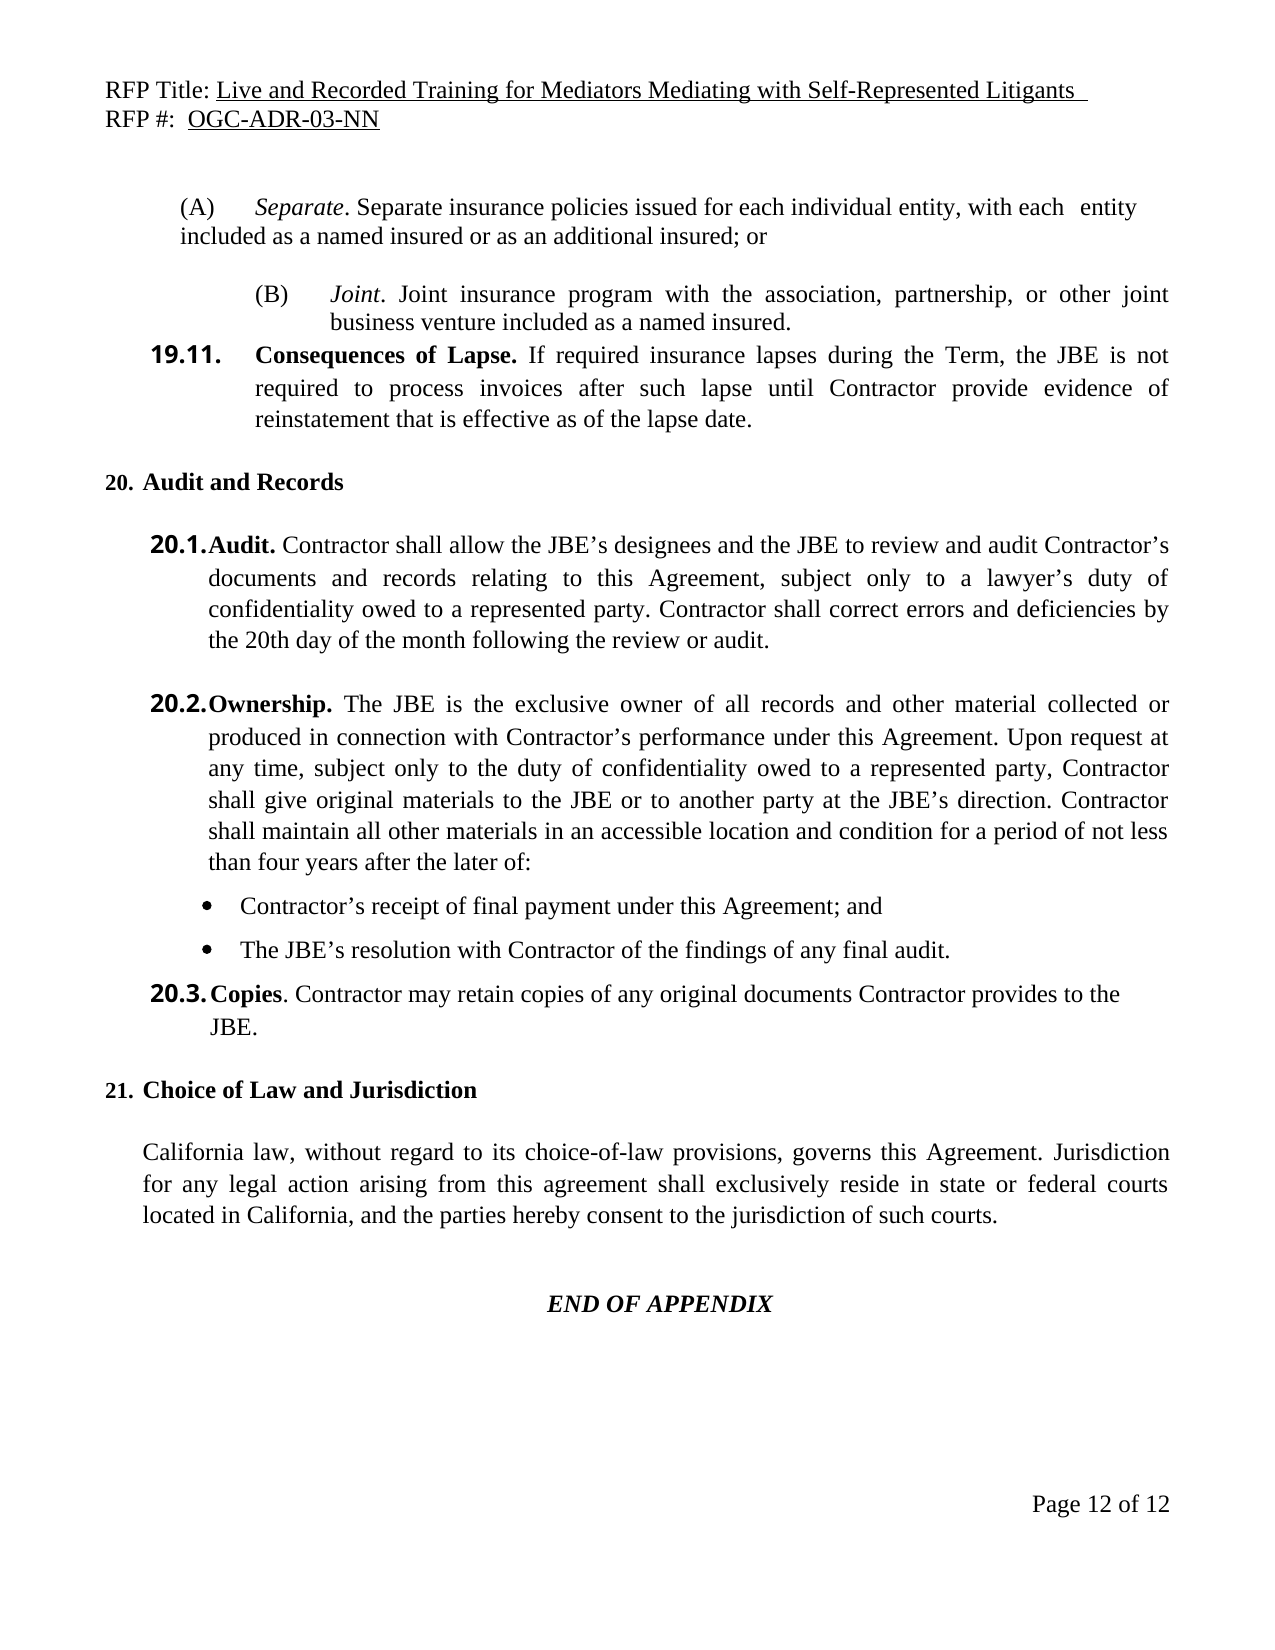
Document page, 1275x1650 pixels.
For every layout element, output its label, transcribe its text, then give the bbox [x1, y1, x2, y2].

text END OF APPENDIX [180, 1289, 1140, 1317]
list Ownership. The JBE is the exclusive owner of all records and other material collected or produced in connection with Contractor’s performance under this Agreement. Upon request at any time, subject only to the duty of confidentiality owed to a represented party, Contractor shall give original materials to the JBE or to another party at the JBE’s direction. Contractor shall maintain all other materials in an accessible location and condition for a period of not less than four years after the later of: [150, 686, 1170, 876]
list Joint. Joint insurance program with the association, partnership, or other joint business venture included as a named insured. [255, 279, 1170, 336]
list Audit and Records [105, 464, 1170, 495]
list Choice of Law and Jurisdiction [105, 1072, 1170, 1104]
list Contractor’s receipt of final payment under this Agreement; and [202, 888, 1170, 920]
list California law, without regard to its choice-of-law provisions, governs this Agreement. Jurisdiction for any legal action arising from this agreement shall exclusively reside in state or federal courts located in California, and the parties hereby consent to the jurisdiction of such courts. [142, 1135, 1170, 1229]
list Audit. Contractor shall allow the JBE’s designees and the JBE to review and audit Contractor’s documents and records relating to this Agreement, subject only to a lawyer’s duty of confidentiality owed to a represented party. Contractor shall correct errors and deficiencies by the 20th day of the month following the review or audit. [150, 527, 1170, 654]
list Copies. Contractor may retain copies of any original documents Contractor provides to the JBE. [105, 976, 1170, 1041]
list Consequences of Lapse. If required insurance lapses during the Term, the JBE is not required to process invoices after such lapse until Contractor provide evidence of reinstatement that is effective as of the lapse date. [150, 336, 1170, 433]
list The JBE’s resolution with Contractor of the findings of any final audit. [202, 932, 1170, 963]
list Separate. Separate insurance policies issued for each individual entity, with each entity included as a named insured or as an additional insured; or [180, 192, 1170, 250]
